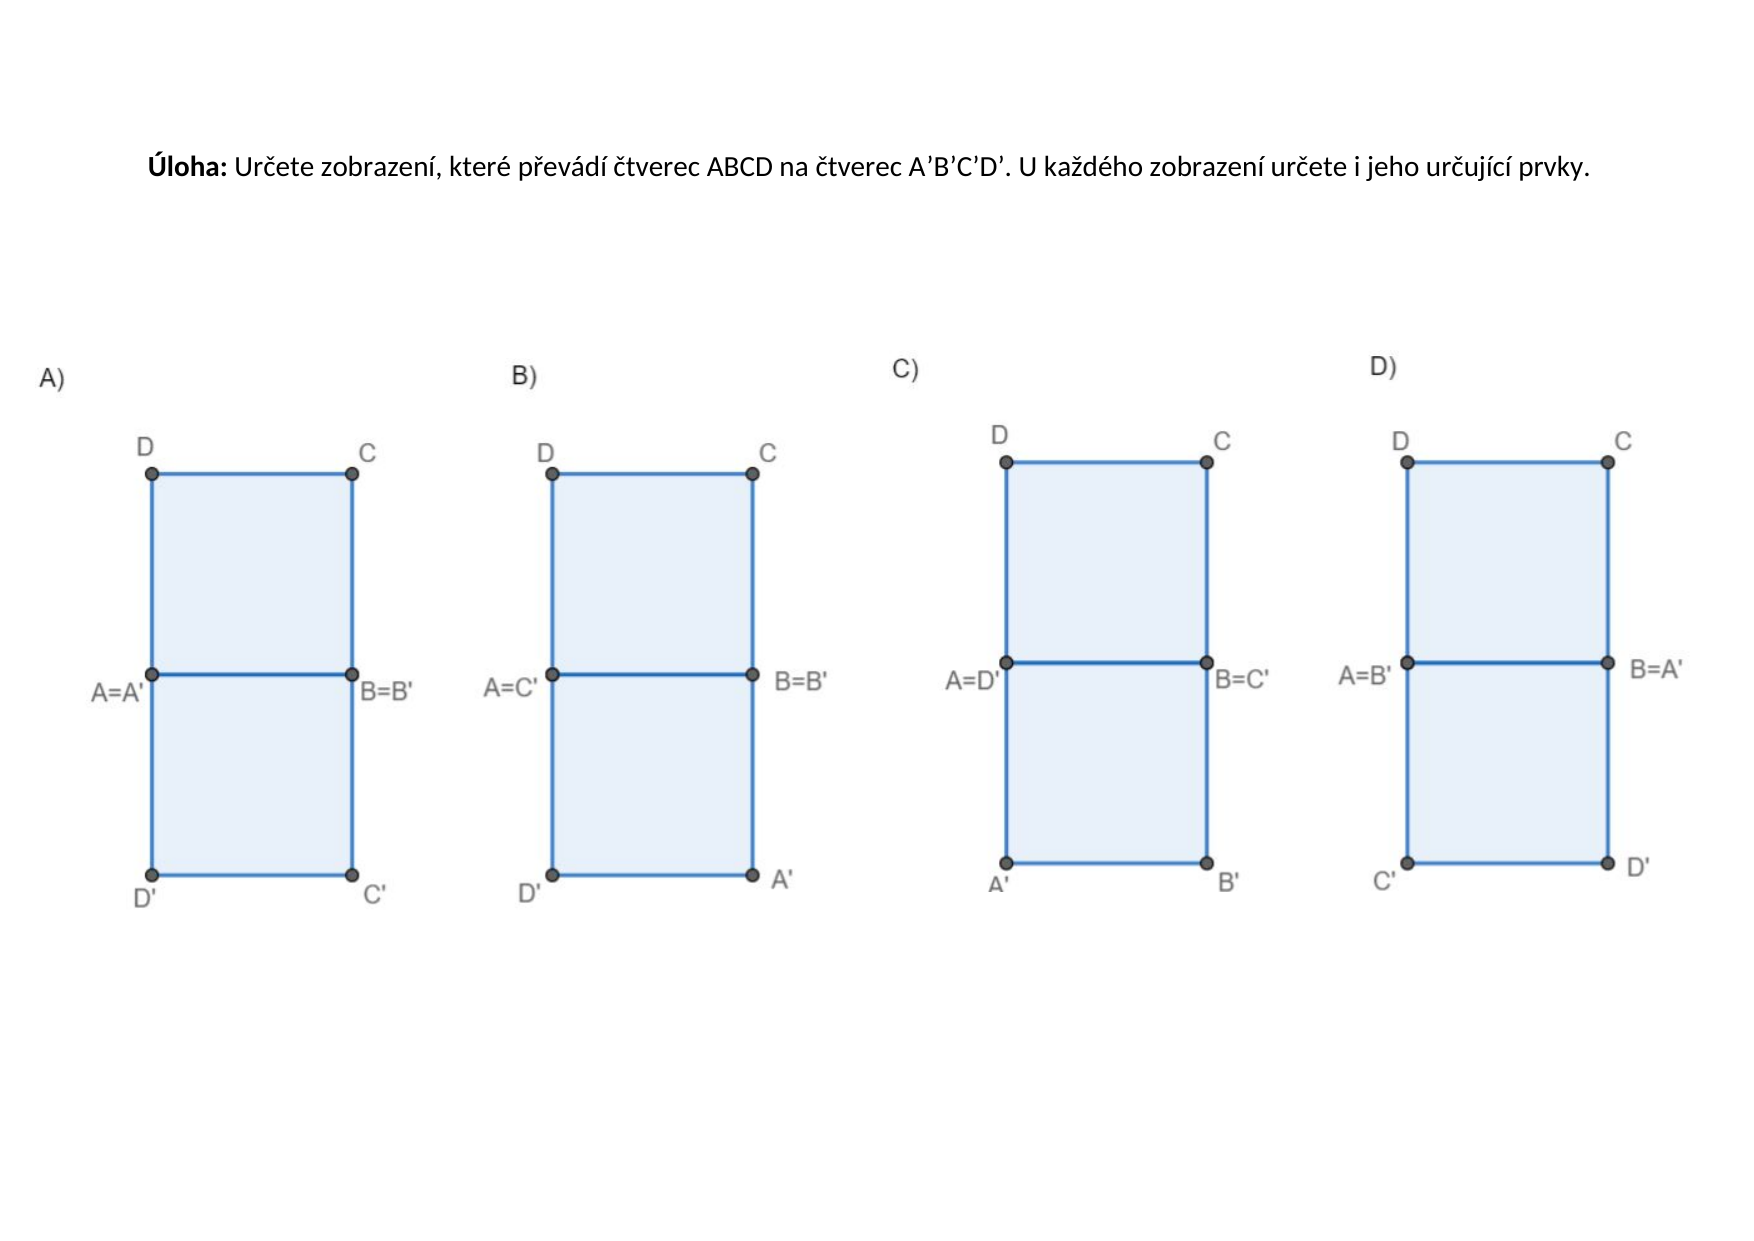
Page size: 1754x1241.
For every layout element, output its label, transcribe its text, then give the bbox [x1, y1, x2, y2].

picture [888, 350, 1692, 892]
picture [35, 358, 834, 918]
text Úloha: Určete zobrazení, které převádí čtverec ABCD na čtverec A’B’C’D’. U každého zobrazení určete i jeho určující prvky. [148, 148, 1606, 183]
